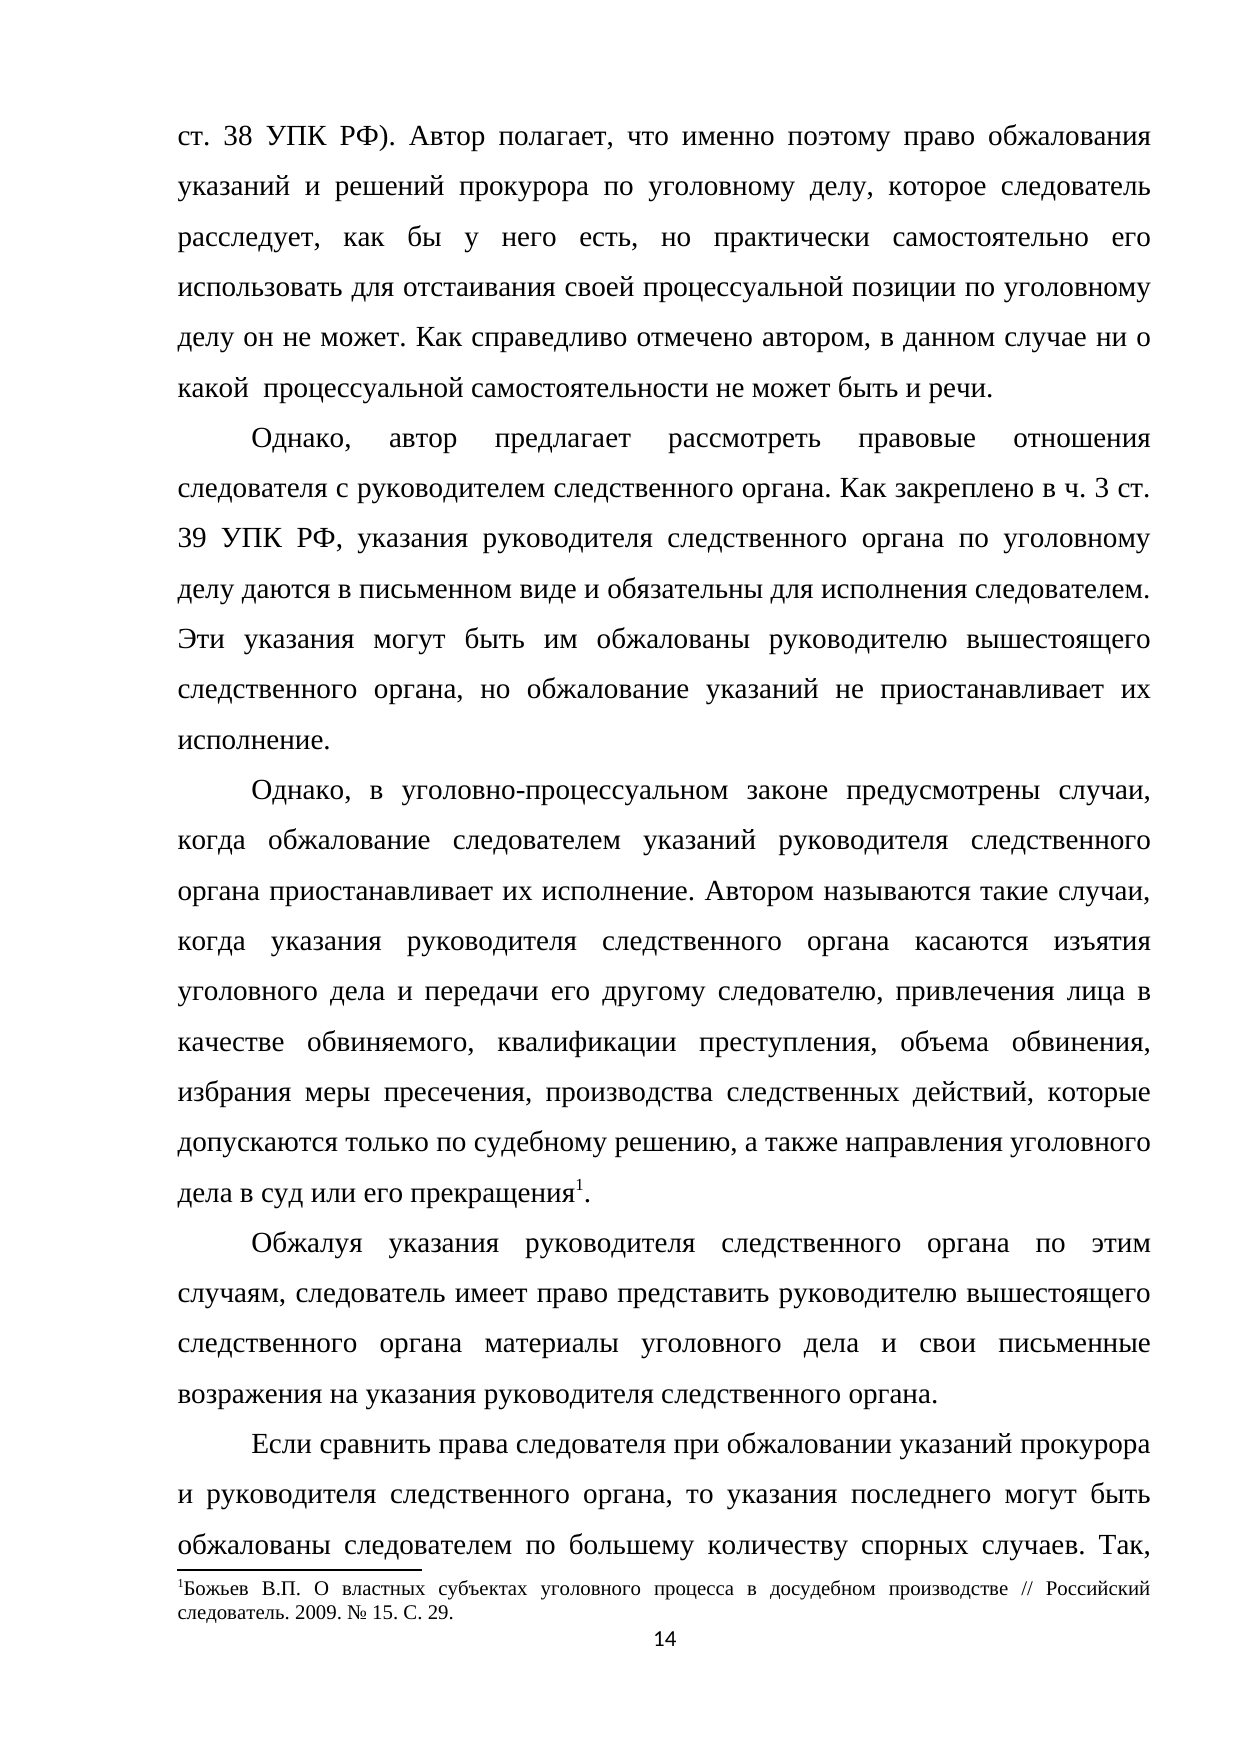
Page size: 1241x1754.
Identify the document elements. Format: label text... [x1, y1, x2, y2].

list Обжалуя указания руководителя следственного органа по этим случаям, следователь имеет право представить руководителю вышестоящего следственного органа материалы уголовного дела и свои письменные возражения на указания руководителя следственного органа. [177, 1225, 1152, 1409]
list Однако, автор предлагает рассмотреть правовые отношения следователя с руководителем следственного органа. Как закреплено в ч. 3 ст. 39 УПК РФ, указания руководителя следственного органа по уголовному делу даются в письменном виде и обязательны для исполнения следователем. Эти указания могут быть им обжалованы руководителю вышестоящего следственного органа, но обжалование указаний не приостанавливает их исполнение. [177, 420, 1152, 755]
list Однако, в уголовно-процессуальном законе предусмотрены случаи, когда обжалование следователем указаний руководителя следственного органа приостанавливает их исполнение. Автором называются такие случаи, когда указания руководителя следственного органа касаются изъятия уголовного дела и передачи его другому следователю, привлечения лица в качестве обвиняемого, квалификации преступления, объема обвинения, избрания меры пресечения, производства следственных действий, которые допускаются только по судебному решению, а также направления уголовного дела в суд или его прекращения. [177, 772, 1152, 1208]
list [177, 1426, 1152, 1560]
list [177, 118, 1152, 403]
